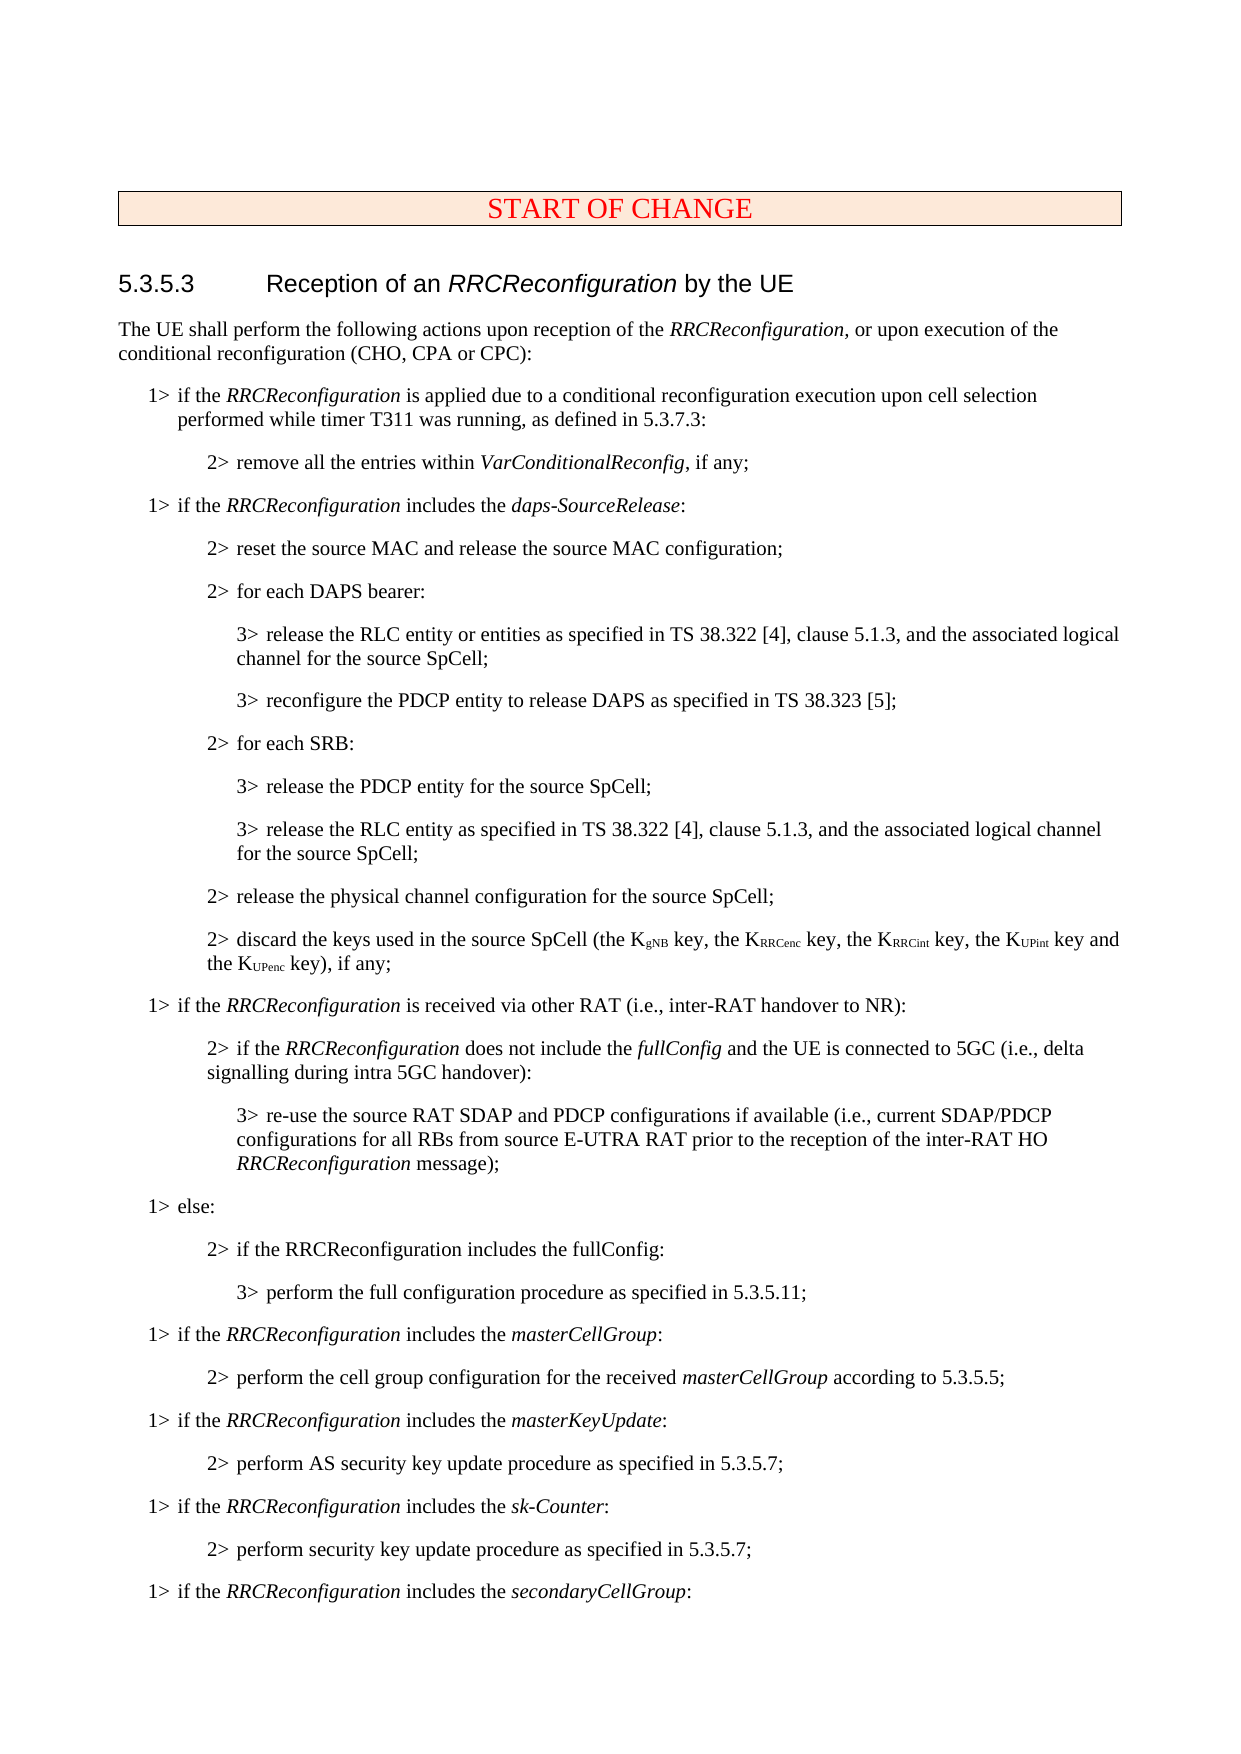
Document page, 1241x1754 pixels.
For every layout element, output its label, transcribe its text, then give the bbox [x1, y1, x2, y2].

text 1> if the RRCReconfiguration is applied due to a conditional reconfiguration execution upon cell selection performed while timer T311 was running, as defined in 5.3.7.3: [148, 383, 1122, 431]
text 3> release the RLC entity or entities as specified in TS 38.322 [4], clause 5.1.3, and the associated logical channel for the source SpCell; [236, 621, 1122, 669]
text 2> if the RRCReconfiguration includes the fullConfig: [207, 1237, 1122, 1261]
text 1> if the RRCReconfiguration includes the masterCellGroup: [148, 1322, 1122, 1346]
text 2> if the RRCReconfiguration does not include the fullConfig and the UE is connected to 5GC (i.e., delta signalling during intra 5GC handover): [207, 1036, 1122, 1084]
subtitle 5.3.5.3 Reception of an RRCReconfiguration by the UE [118, 269, 1122, 298]
text 3> perform the full configuration procedure as specified in 5.3.5.11; [236, 1279, 1122, 1304]
text 3> reconfigure the PDCP entity to release DAPS as specified in TS 38.323 [5]; [236, 688, 1122, 712]
text 2> perform security key update procedure as specified in 5.3.5.7; [207, 1536, 1122, 1561]
text 3> release the RLC entity as specified in TS 38.322 [4], clause 5.1.3, and the associated logical channel for the source SpCell; [236, 817, 1122, 865]
text 2> perform the cell group configuration for the received masterCellGroup according to 5.3.5.5; [207, 1365, 1122, 1389]
text 1> else: [148, 1194, 1122, 1218]
text 2> release the physical channel configuration for the source SpCell; [207, 884, 1122, 908]
table_header START OF CHANGE [119, 192, 1121, 225]
text 1> if the RRCReconfiguration is received via other RAT (i.e., inter-RAT handover to NR): [148, 993, 1122, 1017]
text 2> reset the source MAC and release the source MAC configuration; [207, 536, 1122, 560]
text 3> release the PDCP entity for the source SpCell; [236, 774, 1122, 798]
text 2> for each SRB: [207, 731, 1122, 755]
text 1> if the RRCReconfiguration includes the secondaryCellGroup: [148, 1579, 1122, 1603]
text 1> if the RRCReconfiguration includes the masterKeyUpdate: [148, 1408, 1122, 1432]
text The UE shall perform the following actions upon reception of the RRCReconfiguration, or upon execution of the conditional reconfiguration (CHO, CPA or CPC): [118, 316, 1122, 364]
text 1> if the RRCReconfiguration includes the sk-Counter: [148, 1494, 1122, 1518]
text 3> re-use the source RAT SDAP and PDCP configurations if available (i.e., current SDAP/PDCP configurations for all RBs from source E-UTRA RAT prior to the reception of the inter-RAT HO RRCReconfiguration message); [236, 1103, 1122, 1175]
text 2> remove all the entries within VarConditionalReconfig, if any; [207, 450, 1122, 474]
text 2> perform AS security key update procedure as specified in 5.3.5.7; [207, 1451, 1122, 1475]
text 2> discard the keys used in the source SpCell (the KgNB key, the KRRCenc key, the KRRCint key, the KUPint key and the KUPenc key), if any; [207, 926, 1122, 974]
text 2> for each DAPS bearer: [207, 579, 1122, 603]
text 1> if the RRCReconfiguration includes the daps-SourceRelease: [148, 493, 1122, 517]
